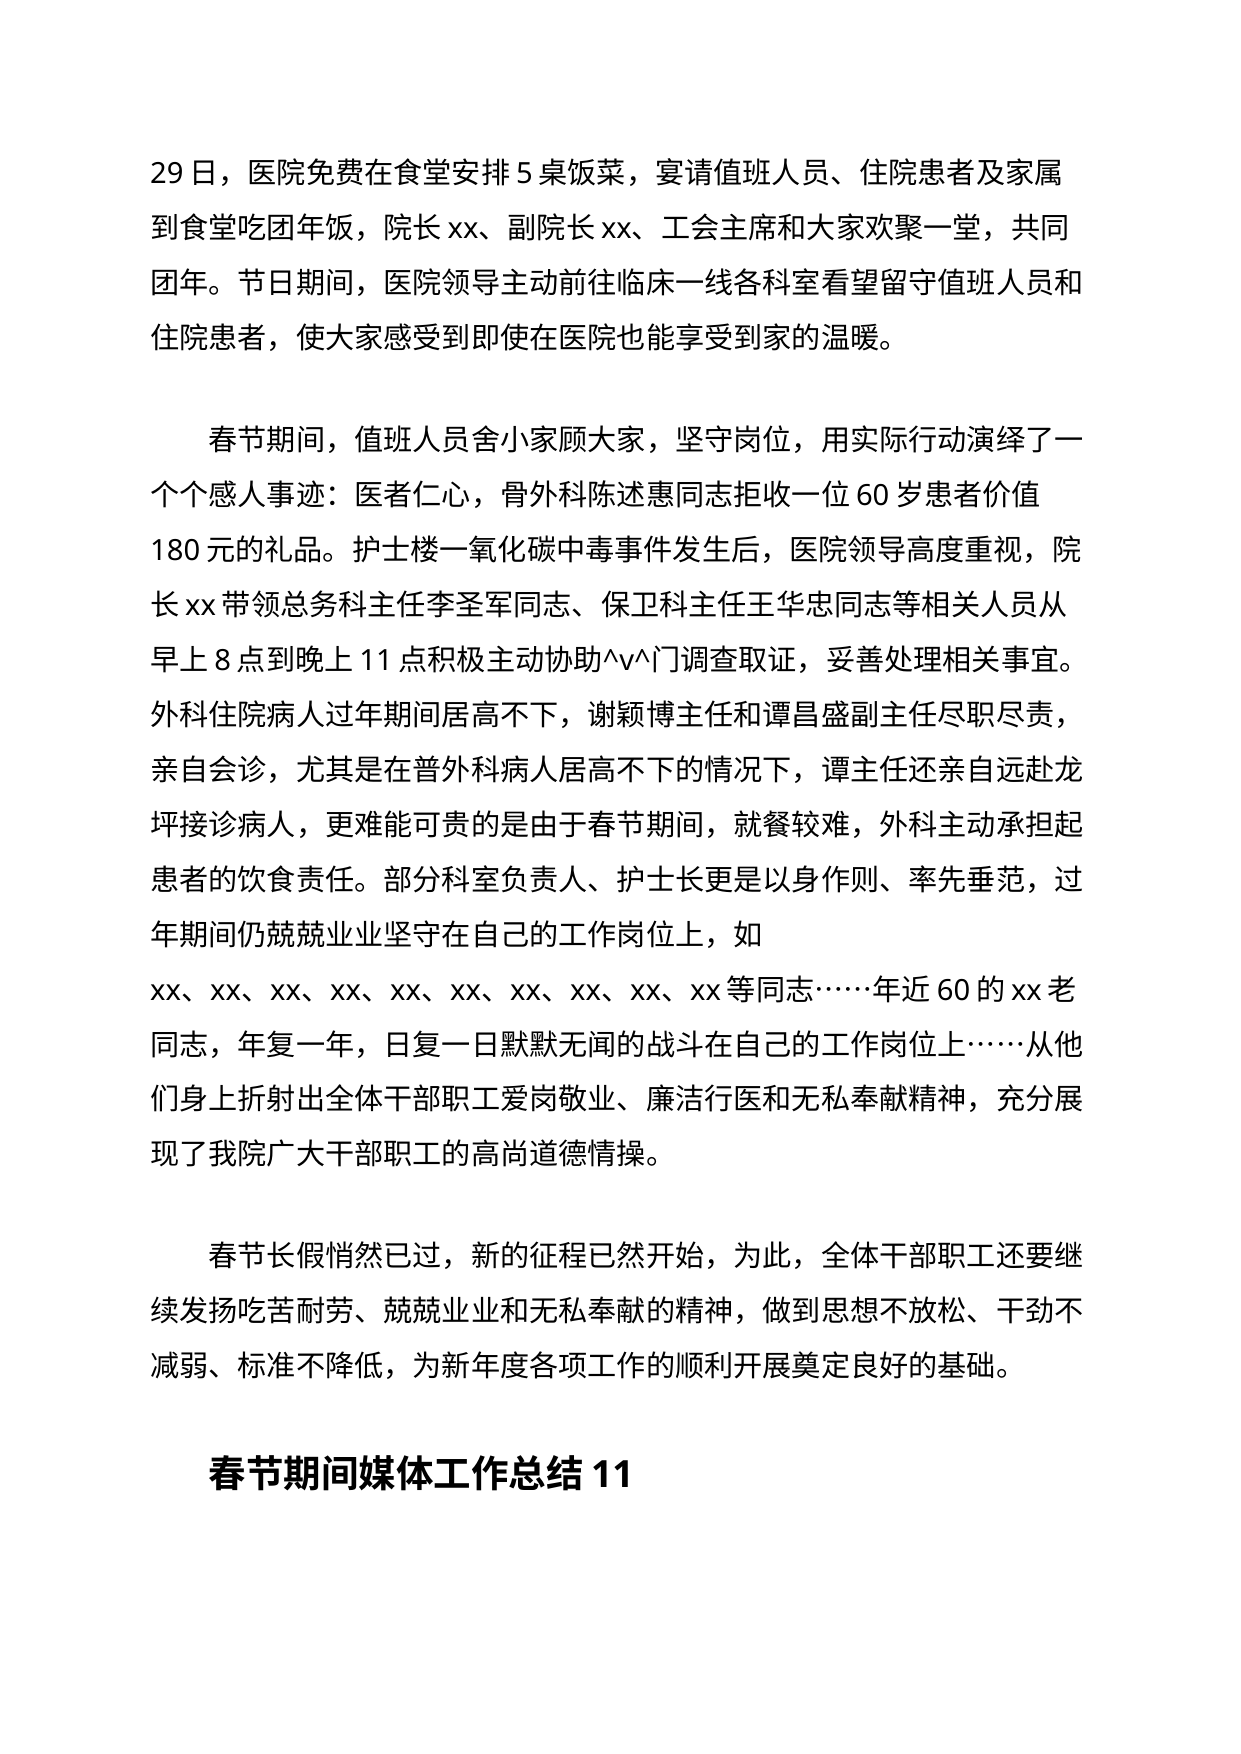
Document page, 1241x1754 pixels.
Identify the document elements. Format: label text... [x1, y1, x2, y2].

text 春节长假悄然已过，新的征程已然开始，为此，全体干部职工还要继续发扬吃苦耐劳、兢兢业业和无私奉献的精神，做到思想不放松、干劲不减弱、标准不降低，为新年度各项工作的顺利开展奠定良好的基础。 [150, 1233, 1090, 1385]
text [150, 150, 1090, 357]
text 春节期间媒体工作总结11 [150, 1444, 1090, 1499]
text 春节期间，值班人员舍小家顾大家，坚守岗位，用实际行动演绎了一个个感人事迹：医者仁心，骨外科陈述惠同志拒收一位60岁患者价值180元的礼品。护士楼一氧化碳中毒事件发生后，医院领导高度重视，院长xx带领总务科主任李圣军同志、保卫科主任王华忠同志等相关人员从早上8点到晚上11点积极主动协助^v^门调查取证，妥善处理相关事宜。外科住院病人过年期间居高不下，谢颖博主任和谭昌盛副主任尽职尽责，亲自会诊，尤其是在普外科病人居高不下的情况下，谭主任还亲自远赴龙坪接诊病人，更难能可贵的是由于春节期间，就餐较难，外科主动承担起患者的饮食责任。部分科室负责人、护士长更是以身作则、率先垂范，过年期间仍兢兢业业坚守在自己的工作岗位上，如xx、xx、xx、xx、xx、xx、xx、xx、xx、xx等同志……年近60的xx老同志，年复一年，日复一日默默无闻的战斗在自己的工作岗位上……从他们身上折射出全体干部职工爱岗敬业、廉洁行医和无私奉献精神，充分展现了我院广大干部职工的高尚道德情操。 [150, 417, 1090, 1173]
